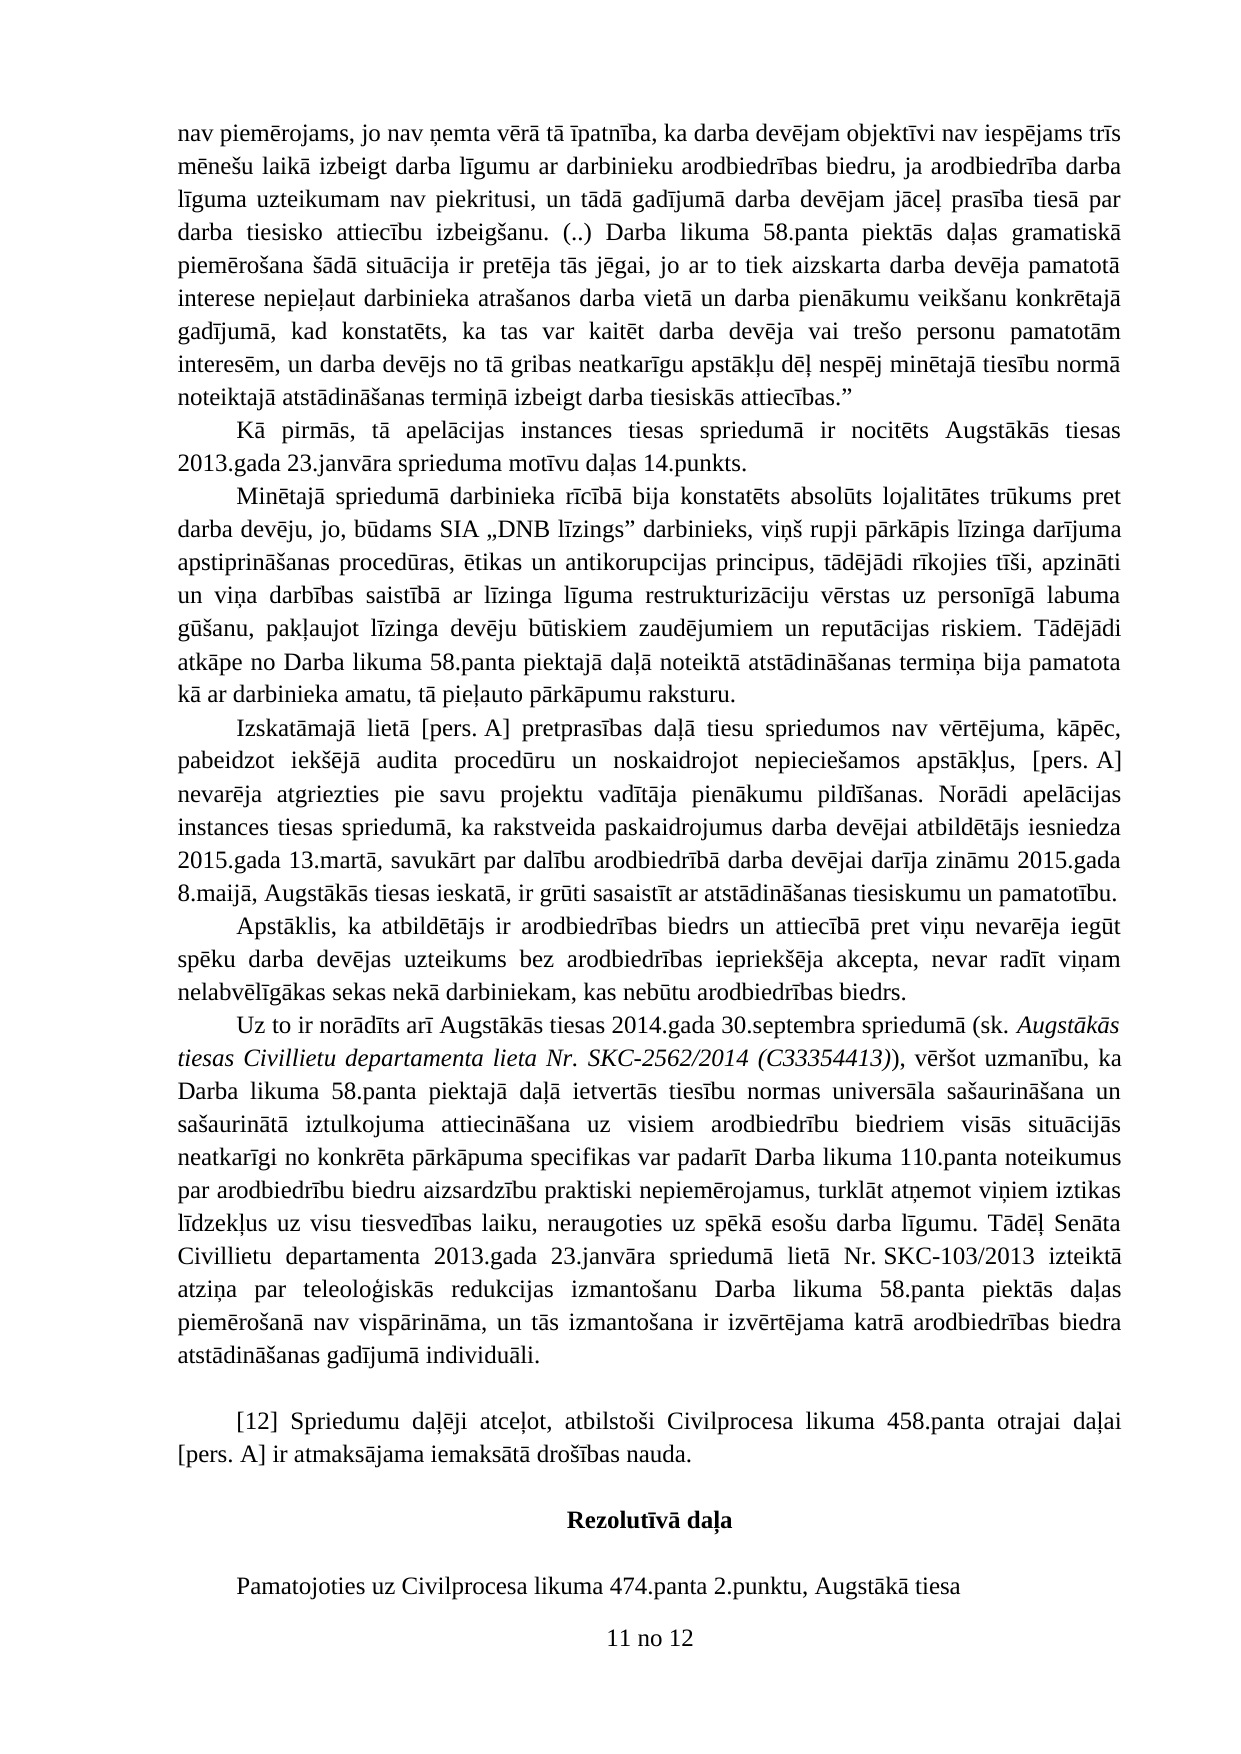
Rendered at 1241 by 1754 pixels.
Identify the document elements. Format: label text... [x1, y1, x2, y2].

text [12] Spriedumu daļēji atceļot, atbilstoši Civilprocesa likuma 458.panta otrajai daļai [pers. A] ir atmaksājama iemaksātā drošības nauda. [177, 1406, 1122, 1468]
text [177, 118, 1122, 411]
text Rezolutīvā daļa [177, 1505, 1122, 1534]
text Kā pirmās, tā apelācijas instances tiesas spriedumā ir nocitēts Augstākās tiesas 2013.gada 23.janvāra sprieduma motīvu daļas 14.punkts. [177, 415, 1122, 477]
text Minētajā spriedumā darbinieka rīcībā bija konstatēts absolūts lojalitātes trūkums pret darba devēju, jo, būdams SIA „DNB līzings” darbinieks, viņš rupji pārkāpis līzinga darījuma apstiprināšanas procedūras, ētikas un antikorupcijas principus, tādējādi rīkojies tīši, apzināti un viņa darbības saistībā ar līzinga līguma restrukturizāciju vērstas uz personīgā labuma gūšanu, pakļaujot līzinga devēju būtiskiem zaudējumiem un reputācijas riskiem. Tādējādi atkāpe no Darba likuma 58.panta piektajā daļā noteiktā atstādināšanas termiņa bija pamatota kā ar darbinieka amatu, tā pieļauto pārkāpumu raksturu. [177, 481, 1122, 708]
text Pamatojoties uz Civilprocesa likuma 474.panta 2.punktu, Augstākā tiesa [177, 1571, 1122, 1600]
text Izskatāmajā lietā [pers. A] pretprasības daļā tiesu spriedumos nav vērtējuma, kāpēc, pabeidzot iekšējā audita procedūru un noskaidrojot nepieciešamos apstākļus, [pers. A] nevarēja atgriezties pie savu projektu vadītāja pienākumu pildīšanas. Norādi apelācijas instances tiesas spriedumā, ka rakstveida paskaidrojumus darba devējai atbildētājs iesniedza 2015.gada 13.martā, savukārt par dalību arodbiedrībā darba devējai darīja zināmu 2015.gada 8.maijā, Augstākās tiesas ieskatā, ir grūti sasaistīt ar atstādināšanas tiesiskumu un pamatotību. [177, 713, 1122, 906]
text Uz to ir norādīts arī Augstākās tiesas 2014.gada 30.septembra spriedumā (sk. Augstākās tiesas Civillietu departamenta lieta Nr. SKC-2562/2014 (C33354413)), vēršot uzmanību, ka Darba likuma 58.panta piektajā daļā ietvertās tiesību normas universāla sašaurināšana un sašaurinātā iztulkojuma attiecināšana uz visiem arodbiedrību biedriem visās situācijās neatkarīgi no konkrēta pārkāpuma specifikas var padarīt Darba likuma 110.panta noteikumus par arodbiedrību biedru aizsardzību praktiski nepiemērojamus, turklāt atņemot viņiem iztikas līdzekļus uz visu tiesvedības laiku, neraugoties uz spēkā esošu darba līgumu. Tādēļ Senāta Civillietu departamenta 2013.gada 23.janvāra spriedumā lietā Nr. SKC-103/2013 izteiktā atziņa par teleoloģiskās redukcijas izmantošanu Darba likuma 58.panta piektās daļas piemērošanā nav vispārināma, un tās izmantošana ir izvērtējama katrā arodbiedrības biedra atstādināšanas gadījumā individuāli. [177, 1010, 1122, 1369]
text Apstāklis, ka atbildētājs ir arodbiedrības biedrs un attiecībā pret viņu nevarēja iegūt spēku darba devējas uzteikums bez arodbiedrības iepriekšēja akcepta, nevar radīt viņam nelabvēlīgākas sekas nekā darbiniekam, kas nebūtu arodbiedrības biedrs. [177, 911, 1122, 1006]
